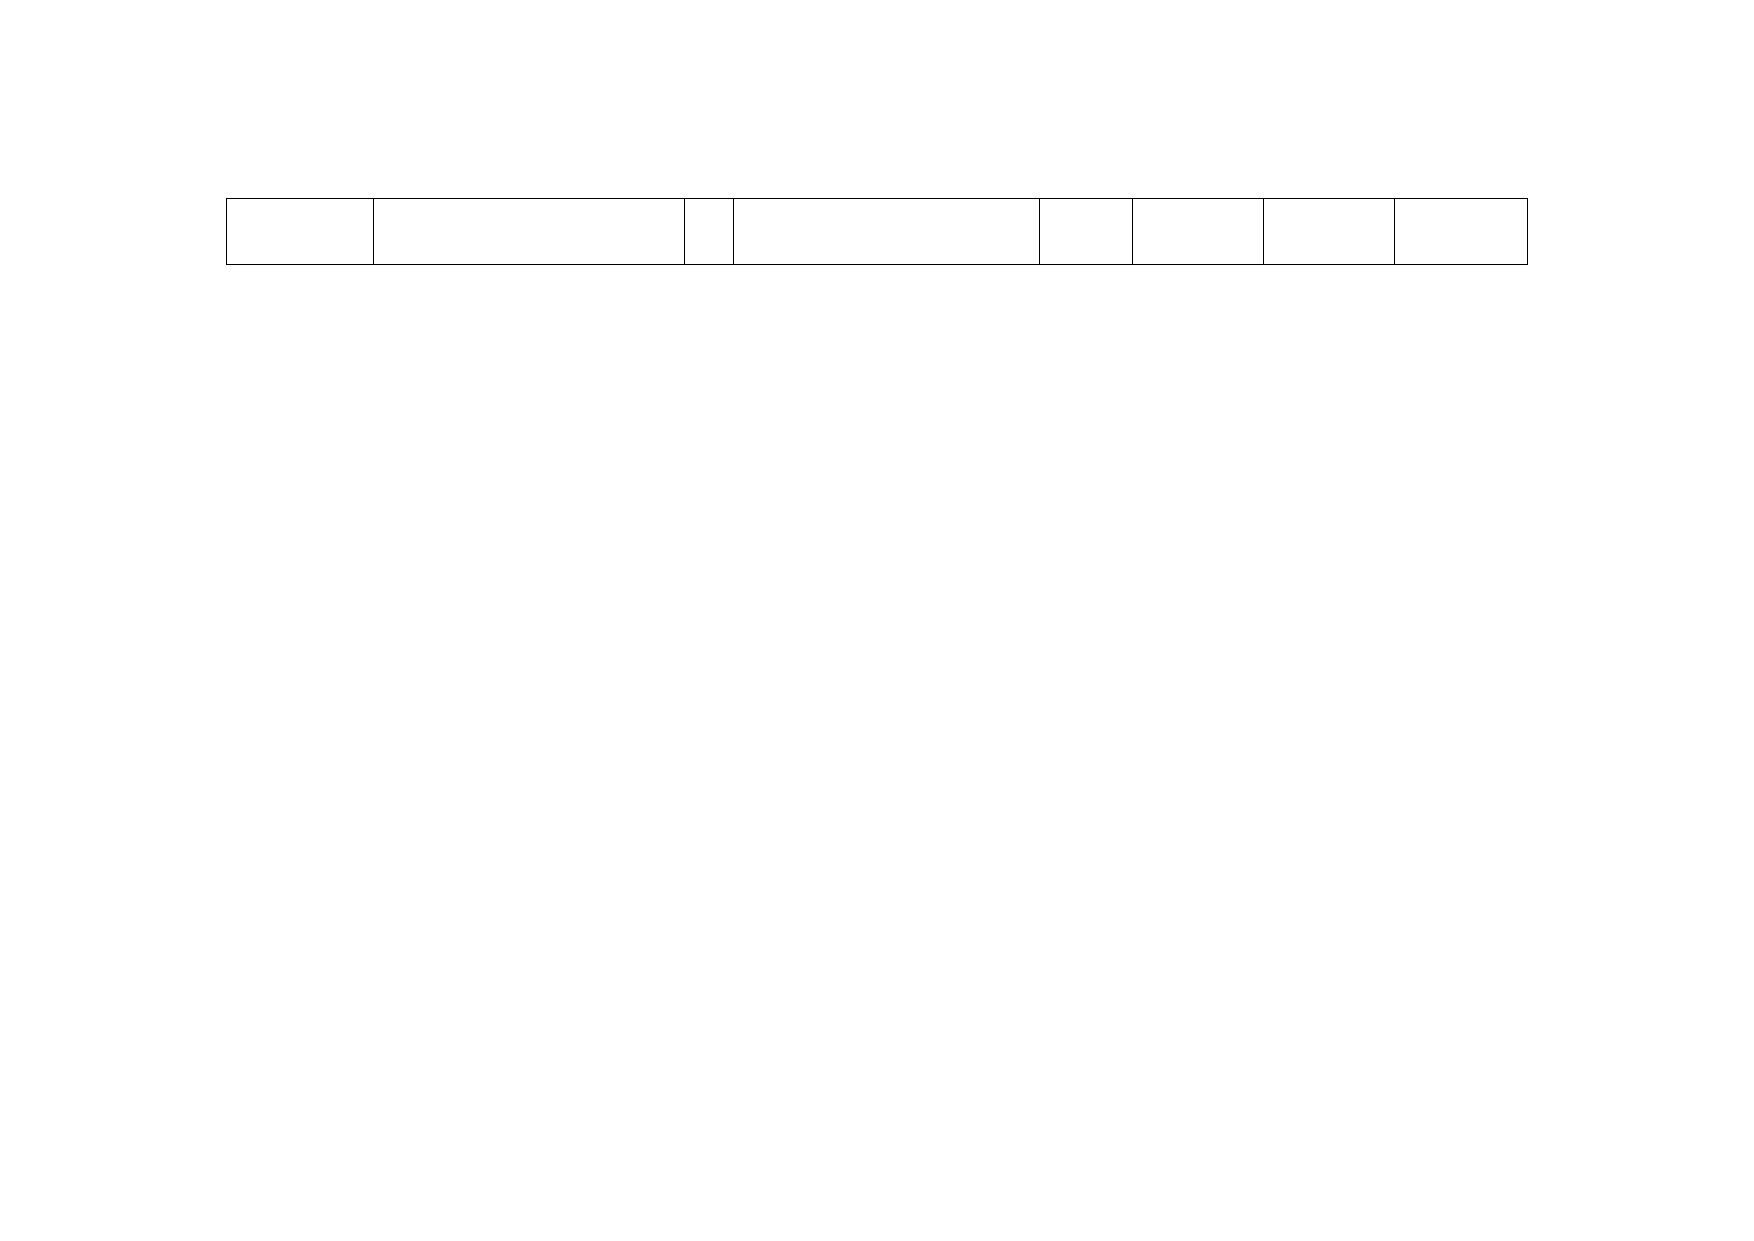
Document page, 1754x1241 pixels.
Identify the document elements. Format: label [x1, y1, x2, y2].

table_cell [1040, 199, 1132, 264]
table_cell [1264, 199, 1394, 264]
table_cell [374, 199, 684, 264]
table_cell [1133, 199, 1263, 264]
table_cell [685, 199, 733, 264]
table_cell [1395, 199, 1527, 264]
table_cell [734, 199, 1039, 264]
table_cell [227, 199, 373, 264]
